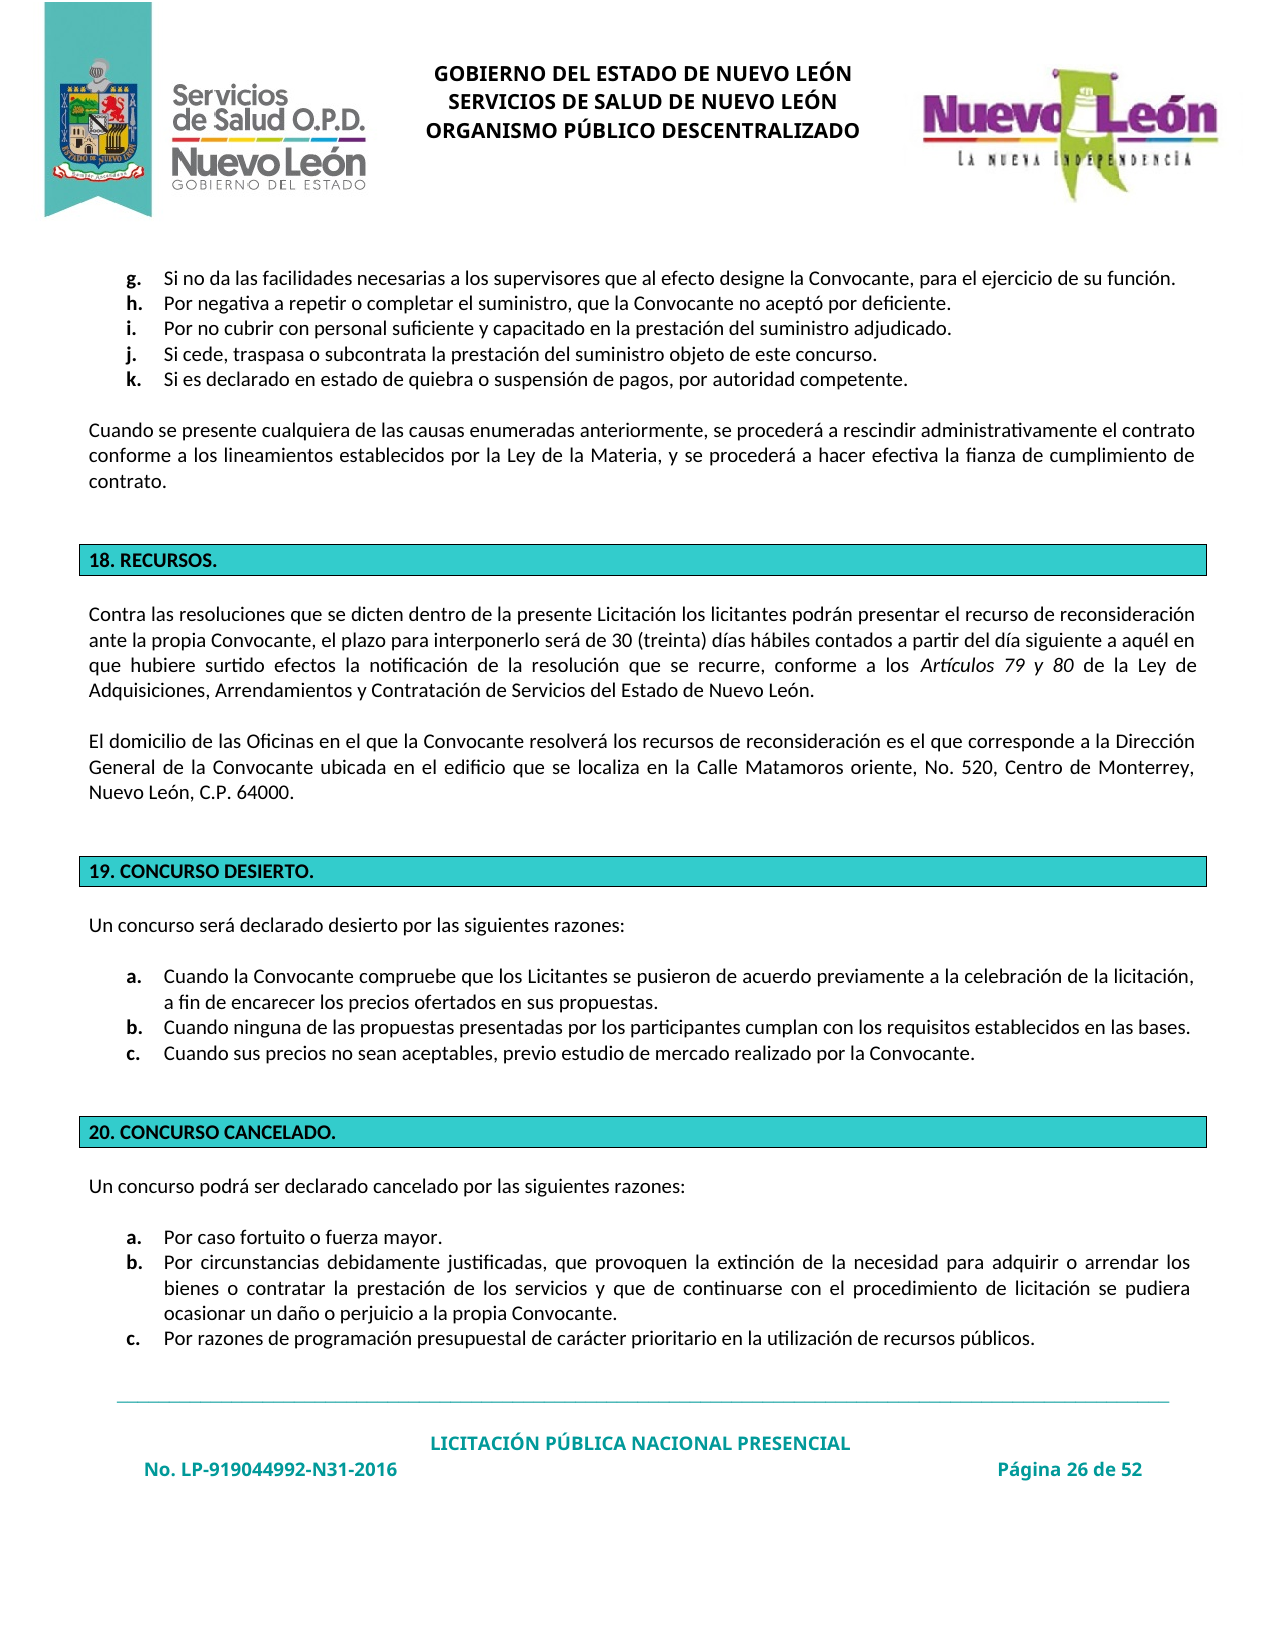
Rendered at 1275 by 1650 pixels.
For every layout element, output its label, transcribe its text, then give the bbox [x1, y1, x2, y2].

text Un concurso será declarado desierto por las siguientes razones: [89, 913, 1197, 938]
text Contra las resoluciones que se dicten dentro de la presente Licitación los licitantes podrán presentar el recurso de reconsideración ante la propia Convocante, el plazo para interponerlo será de 30 (treinta) días hábiles contados a partir del día siguiente a aquél en que hubiere surtido efectos la notificación de la resolución que se recurre, conforme a los Artículos 79 y 80 de la Ley de Adquisiciones, Arrendamientos y Contratación de Servicios del Estado de Nuevo León. [89, 601, 1197, 703]
list Si no da las facilidades necesarias a los supervisores que al efecto designe la Convocante, para el ejercicio de su función. [126, 265, 1197, 290]
list Cuando la Convocante compruebe que los Licitantes se pusieron de acuerdo previamente a la celebración de la licitación, a fin de encarecer los precios ofertados en sus propuestas. [126, 963, 1197, 1014]
list Por caso fortuito o fuerza mayor. [126, 1224, 1197, 1249]
list Por razones de programación presupuestal de carácter prioritario en la utilización de recursos públicos. [126, 1326, 1197, 1351]
list Por no cubrir con personal suficiente y capacitado en la prestación del suministro adjudicado. [126, 316, 1197, 341]
text El domicilio de las Oficinas en el que la Convocante resolverá los recursos de reconsideración es el que corresponde a la Dirección General de la Convocante ubicada en el edificio que se localiza en la Calle Matamoros oriente, No. 520, Centro de Monterrey, Nuevo León, C.P. 64000. [89, 728, 1197, 805]
picture [15, 2, 1249, 229]
text 20. CONCURSO CANCELADO. [80, 1117, 1206, 1147]
text Cuando se presente cualquiera de las causas enumeradas anteriormente, se procederá a rescindir administrativamente el contrato conforme a los lineamientos establecidos por la Ley de la Materia, y se procederá a hacer efectiva la fianza de cumplimiento de contrato. [89, 417, 1197, 493]
text 19. CONCURSO DESIERTO. [80, 857, 1206, 886]
list Si cede, traspasa o subcontrata la prestación del suministro objeto de este concurso. [126, 341, 1197, 366]
text 18. RECURSOS. [80, 545, 1206, 575]
list Cuando ninguna de las propuestas presentadas por los participantes cumplan con los requisitos establecidos en las bases. [126, 1014, 1197, 1040]
list Si es declarado en estado de quiebra o suspensión de pagos, por autoridad competente. [126, 366, 1197, 392]
list Por circunstancias debidamente justificadas, que provoquen la extinción de la necesidad para adquirir o arrendar los bienes o contratar la prestación de los servicios y que de continuarse con el procedimiento de licitación se pudiera ocasionar un daño o perjuicio a la propia Convocante. [126, 1249, 1192, 1326]
list Cuando sus precios no sean aceptables, previo estudio de mercado realizado por la Convocante. [126, 1040, 1197, 1065]
text Un concurso podrá ser declarado cancelado por las siguientes razones: [89, 1173, 1197, 1198]
list Por negativa a repetir o completar el suministro, que la Convocante no aceptó por deficiente. [126, 290, 1192, 316]
